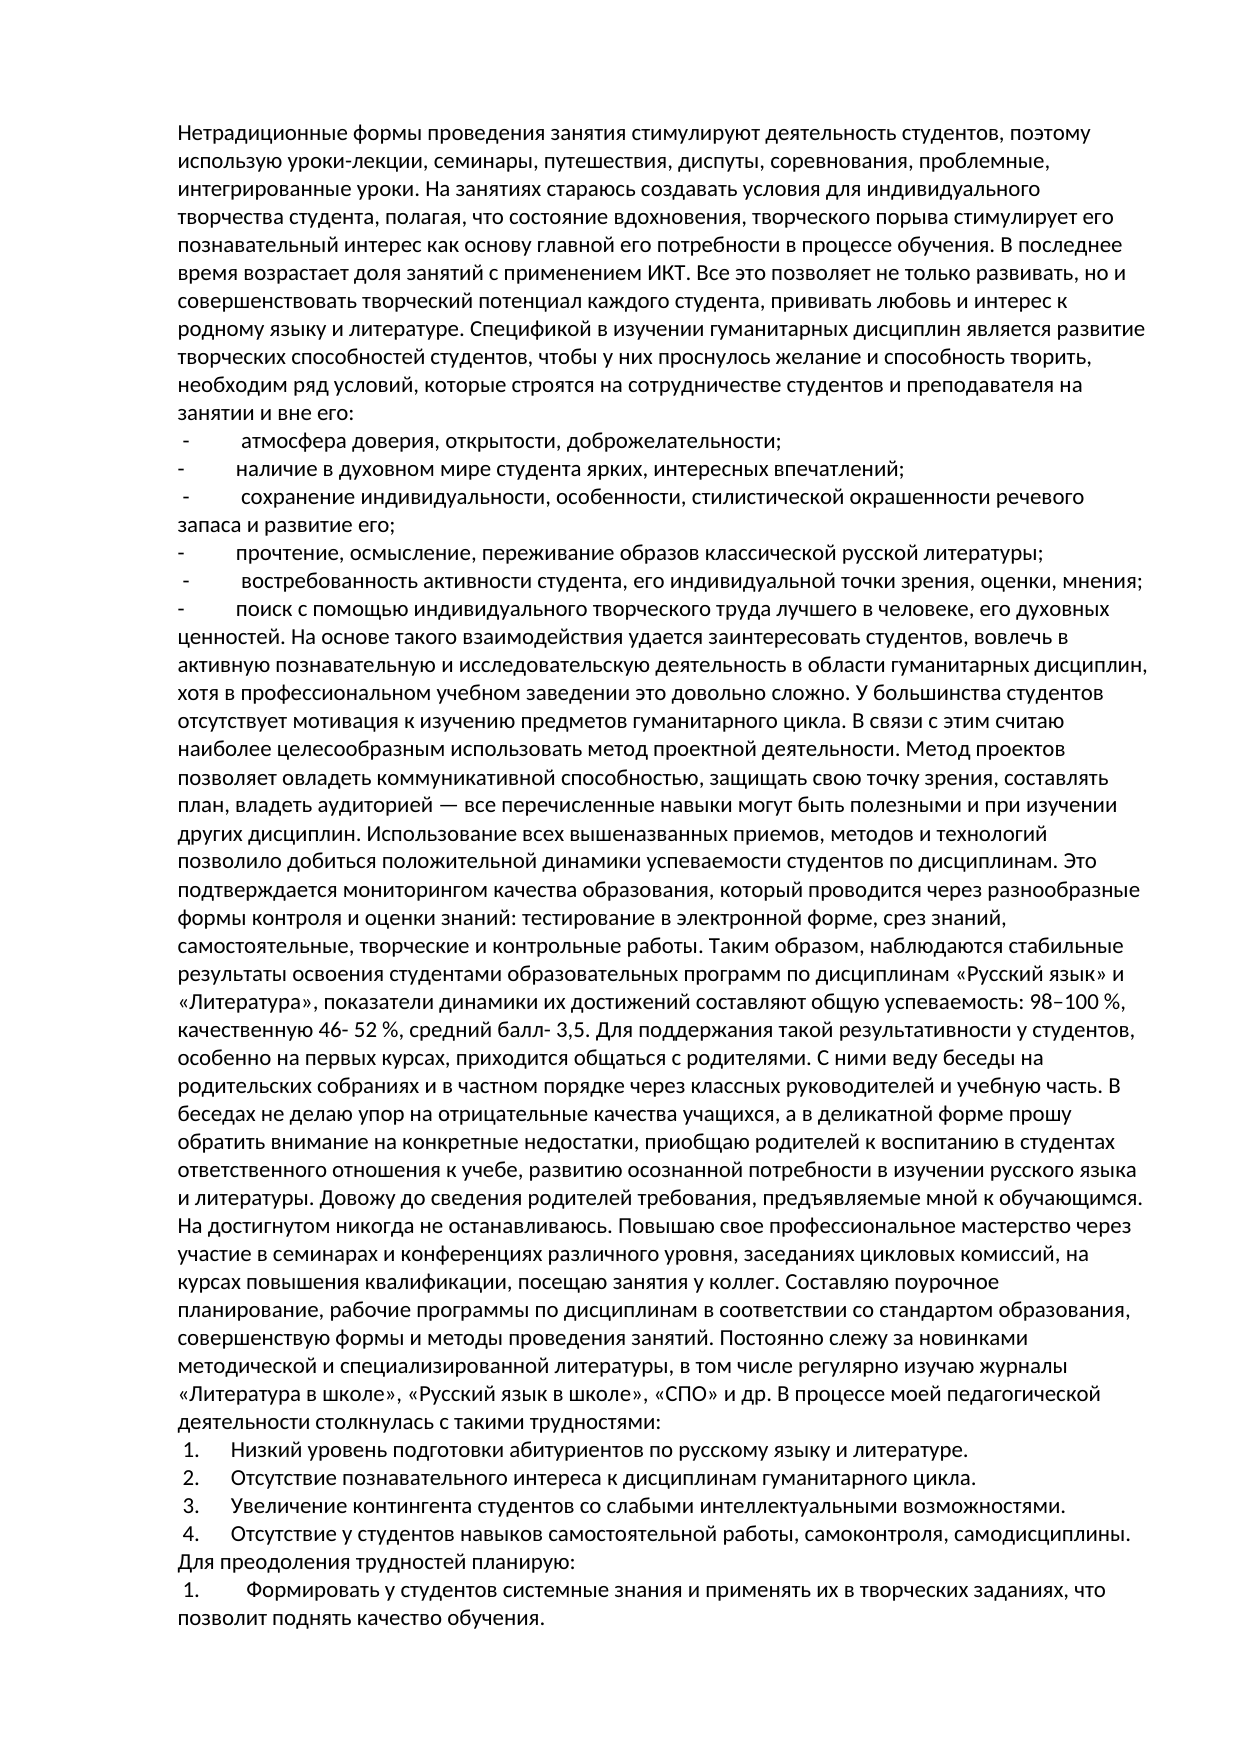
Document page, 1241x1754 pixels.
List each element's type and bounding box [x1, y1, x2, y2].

text [177, 118, 1152, 1631]
